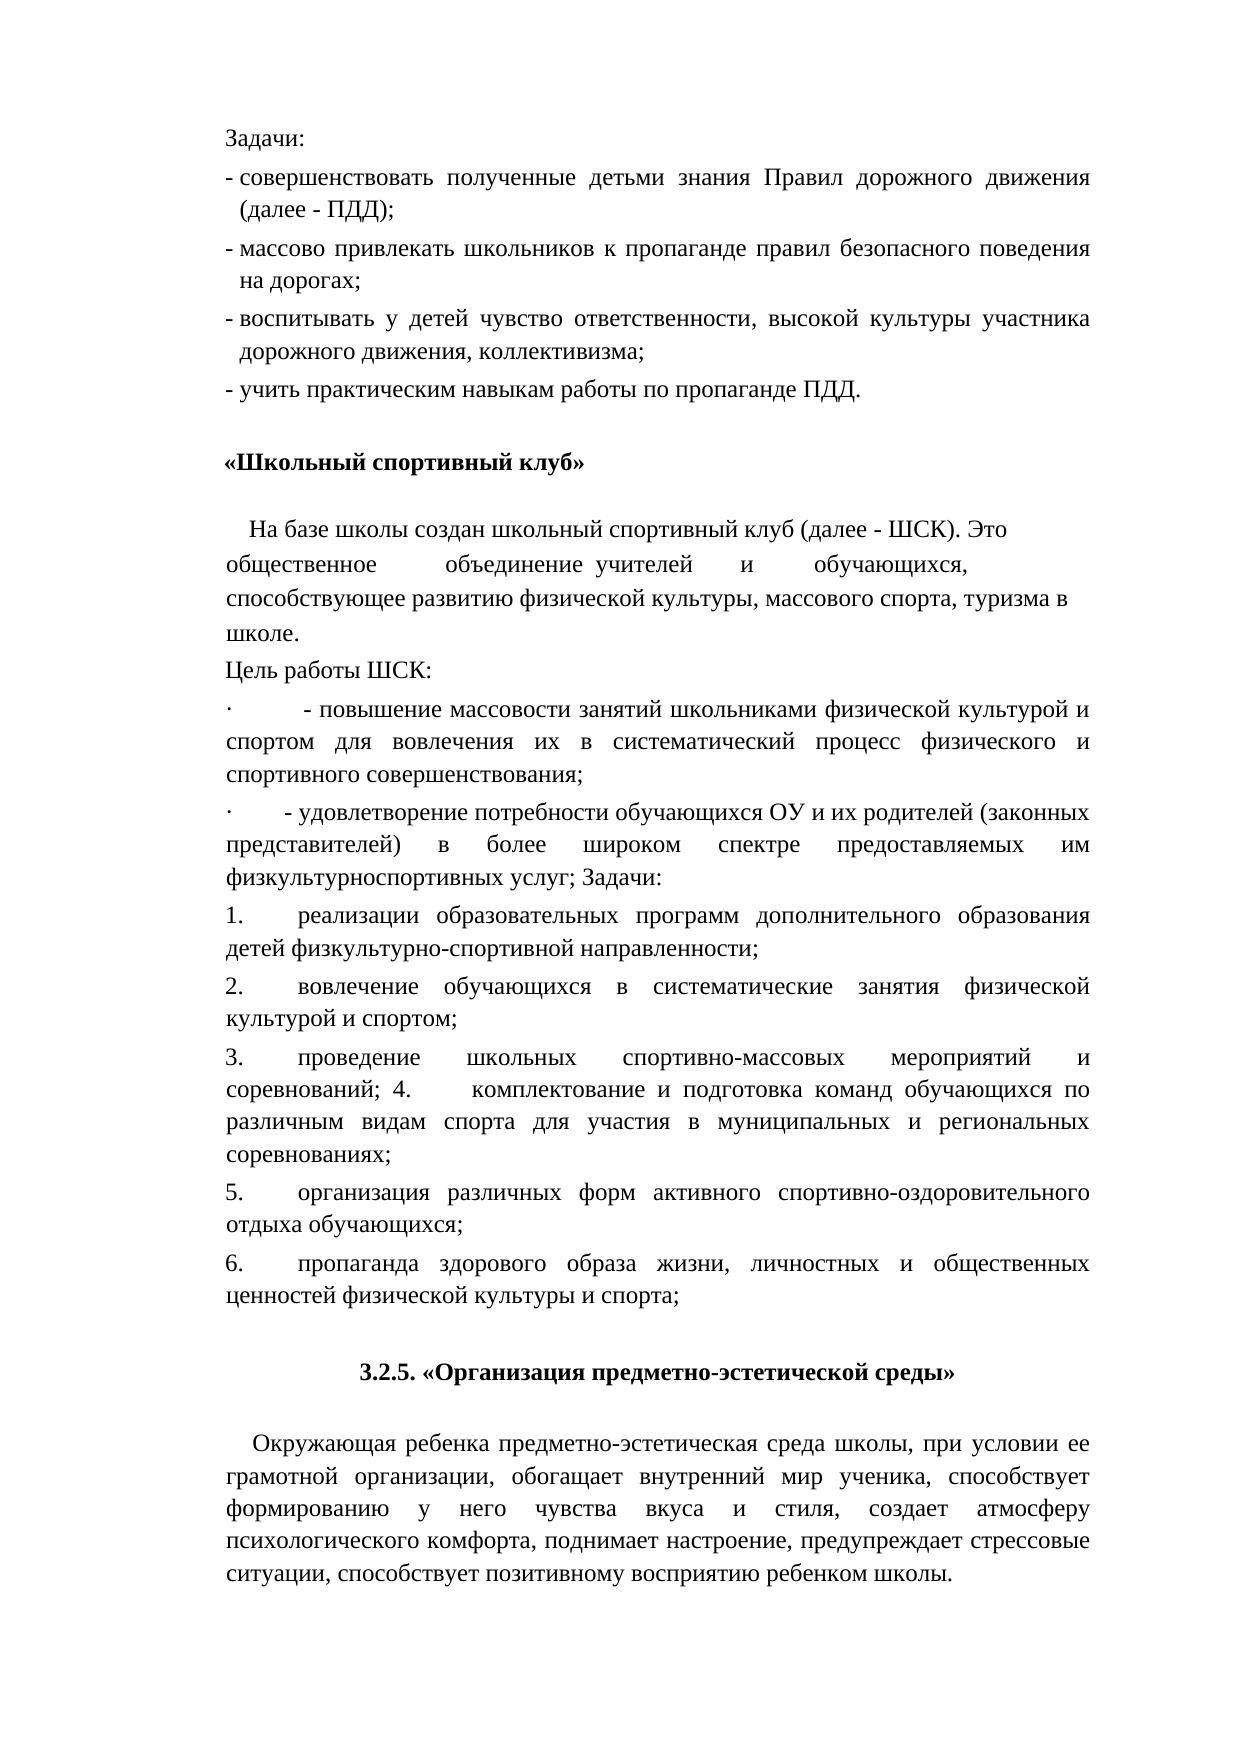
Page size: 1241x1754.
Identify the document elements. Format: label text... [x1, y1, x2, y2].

list учить практическим навыкам работы по пропаганде ПДД. [225, 374, 1091, 403]
list воспитывать у детей чувство ответственности, высокой культуры участника дорожного движения, коллективизма; [225, 303, 1091, 364]
subtitle «Школьный спортивный клуб» [224, 447, 1079, 475]
text · - повышение массовости занятий школьниками физической культурой и спортом для вовлечения их в систематический процесс физического и спортивного совершенствования; [225, 694, 1091, 787]
text Задачи: [225, 123, 1091, 152]
list проведение школьных спортивно-массовых мероприятий и соревнований; 4. комплектование и подготовка команд обучающихся по различным видам спорта для участия в муниципальных и региональных соревнованиях; [225, 1042, 1091, 1168]
text Окружающая ребенка предметно-эстетическая среда школы, при условии ее грамотной организации, обогащает внутренний мир ученика, способствует формированию у него чувства вкуса и стиля, создает атмосферу психологического комфорта, поднимает настроение, предупреждает стрессовые ситуации, способствует позитивному восприятию ребенком школы. [225, 1428, 1091, 1587]
text · - удовлетворение потребности обучающихся ОУ и их родителей (законных представителей) в более широком спектре предоставляемых им физкультурноспортивных услуг; Задачи: [225, 797, 1091, 891]
list вовлечение обучающихся в систематические занятия физической культурой и спортом; [225, 971, 1091, 1032]
list массово привлекать школьников к пропаганде правил безопасного поведения на дорогах; [225, 233, 1091, 294]
list совершенствовать полученные детьми знания Правил дорожного движения (далее - ПДД); [225, 162, 1091, 223]
text Цель работы ШСК: [225, 656, 1091, 684]
list организация различных форм активного спортивно-оздоровительного отдыха обучающихся; [225, 1177, 1091, 1238]
list реализации образовательных программ дополнительного образования детей физкультурно-спортивной направленности; [225, 900, 1091, 961]
text На базе школы создан школьный спортивный клуб (далее - ШСК). Это общественное объединение учителей и обучающихся, способствующее развитию физической культуры, массового спорта, туризма в школе. [224, 514, 1092, 647]
list пропаганда здорового образа жизни, личностных и общественных ценностей физической культуры и спорта; [225, 1248, 1091, 1309]
subtitle 3.2.5. «Организация предметно-эстетической среды» [244, 1357, 1071, 1386]
